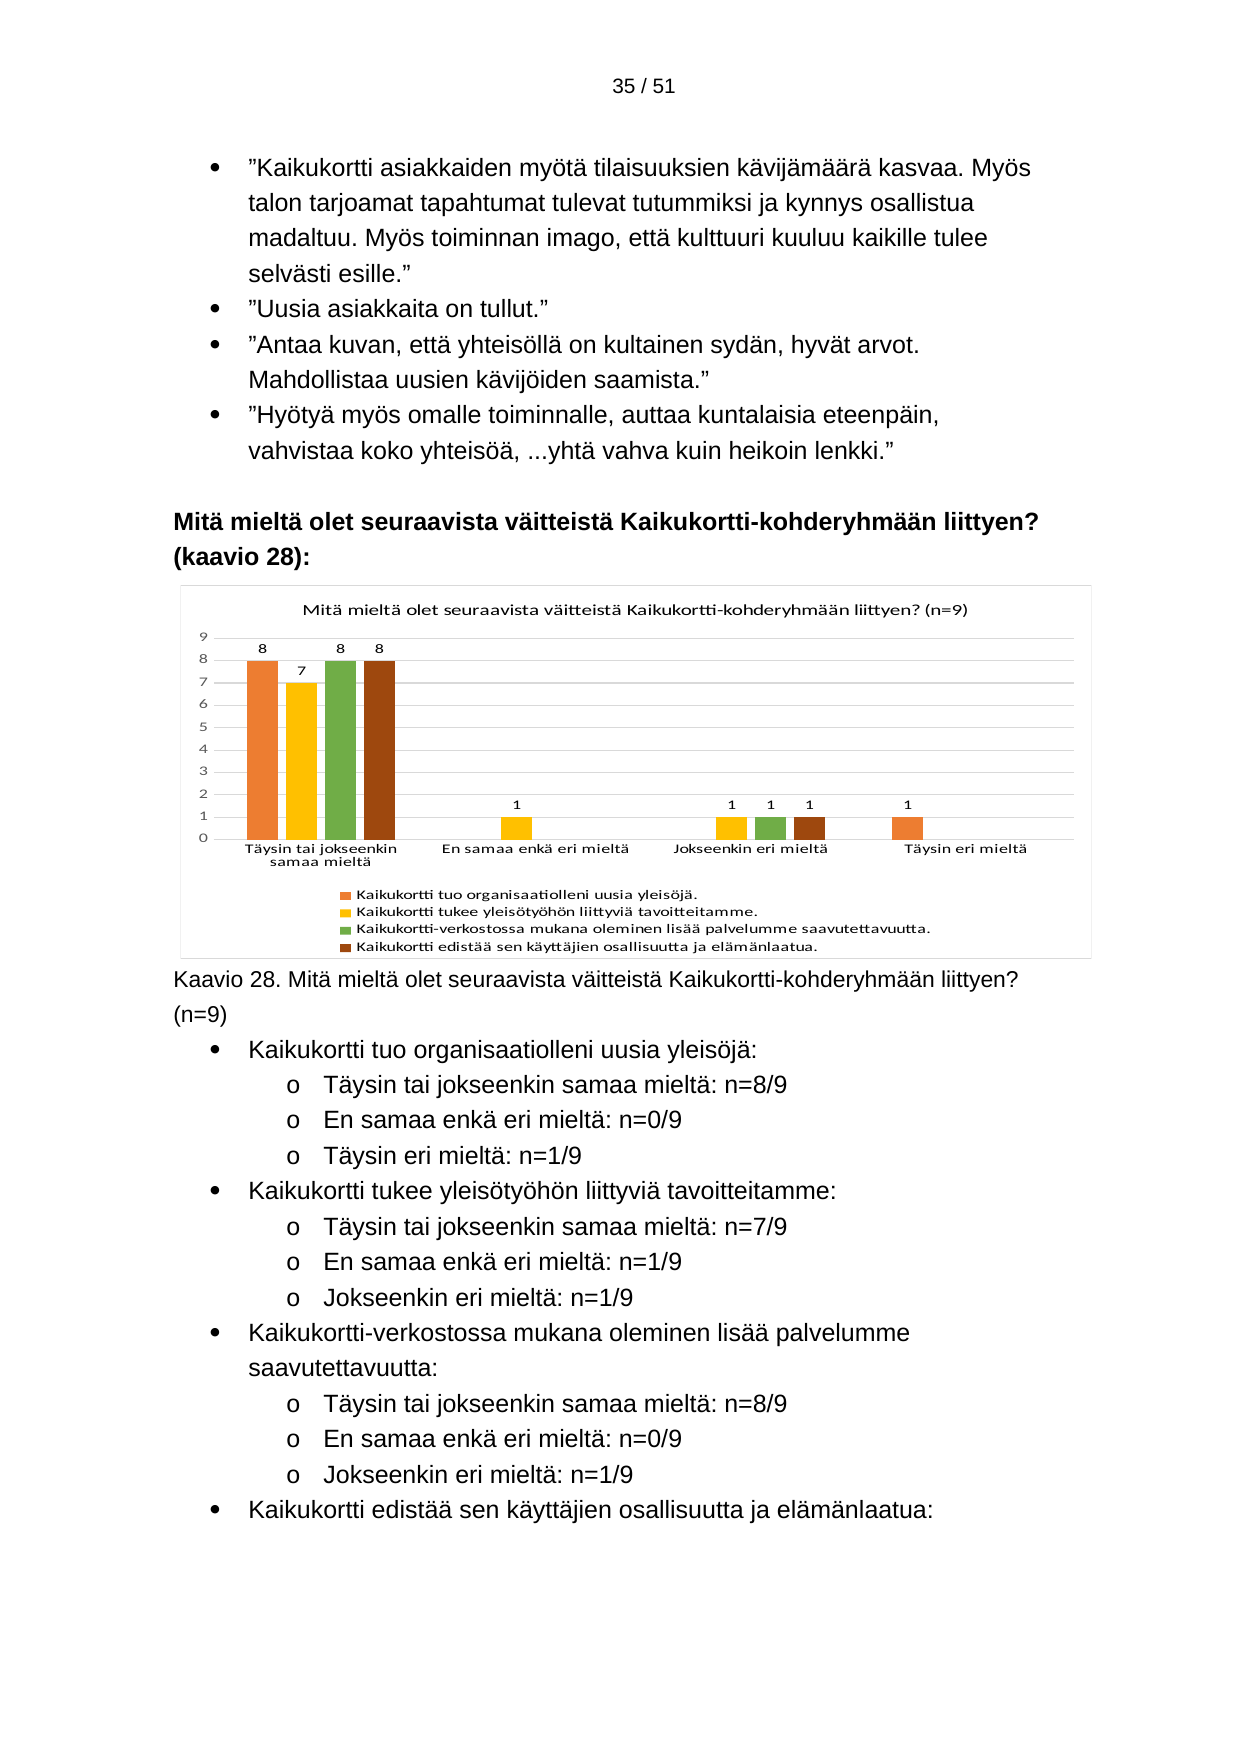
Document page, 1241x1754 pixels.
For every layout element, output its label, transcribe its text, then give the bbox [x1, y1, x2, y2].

list Jokseenkin eri mieltä: n=1/9 [286, 1455, 1045, 1490]
list Kaikukortti-verkostossa mukana oleminen lisää palvelumme saavutettavuutta: [211, 1313, 1045, 1384]
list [286, 1384, 1045, 1419]
list ”Hyötyä myös omalle toiminnalle, auttaa kuntalaisia eteenpäin, vahvistaa koko yhteisöä, ...yhtä vahva kuin heikoin lenkki.” [211, 396, 1045, 466]
text Kaavio 28. Mitä mieltä olet seuraavista väitteistä Kaikukortti-kohderyhmään liittyen? (n=9) [173, 573, 1045, 1030]
list Täysin tai jokseenkin samaa mieltä: n=7/9 [286, 1207, 1045, 1242]
list ”Uusia asiakkaita on tullut.” [211, 289, 1045, 325]
list En samaa enkä eri mieltä: n=0/9 [286, 1101, 1045, 1136]
list Kaikukortti tukee yleisötyöhön liittyviä tavoitteitamme: [211, 1171, 1045, 1207]
list Täysin tai jokseenkin samaa mieltä: n=8/9 [286, 1065, 1045, 1101]
list Kaikukortti edistää sen käyttäjien osallisuutta ja elämänlaatua: [211, 1490, 1045, 1526]
list En samaa enkä eri mieltä: n=0/9 [286, 1419, 1045, 1455]
list Jokseenkin eri mieltä: n=1/9 [286, 1278, 1045, 1313]
list En samaa enkä eri mieltä: n=1/9 [286, 1242, 1045, 1278]
list Kaikukortti tuo organisaatiolleni uusia yleisöjä: [211, 1030, 1045, 1065]
list Täysin eri mieltä: n=1/9 [286, 1136, 1045, 1171]
text Mitä mieltä olet seuraavista väitteistä Kaikukortti-kohderyhmään liittyen? (kaavio 28): [173, 502, 1045, 573]
list ”Antaa kuvan, että yhteisöllä on kultainen sydän, hyvät arvot. Mahdollistaa uusien kävijöiden saamista.” [211, 325, 1045, 396]
list ”Kaikukortti asiakkaiden myötä tilaisuuksien kävijämäärä kasvaa. Myös talon tarjoamat tapahtumat tulevat tutummiksi ja kynnys osallistua madaltuu. Myös toiminnan imago, että kulttuuri kuuluu kaikille tulee selvästi esille.” [211, 148, 1045, 289]
